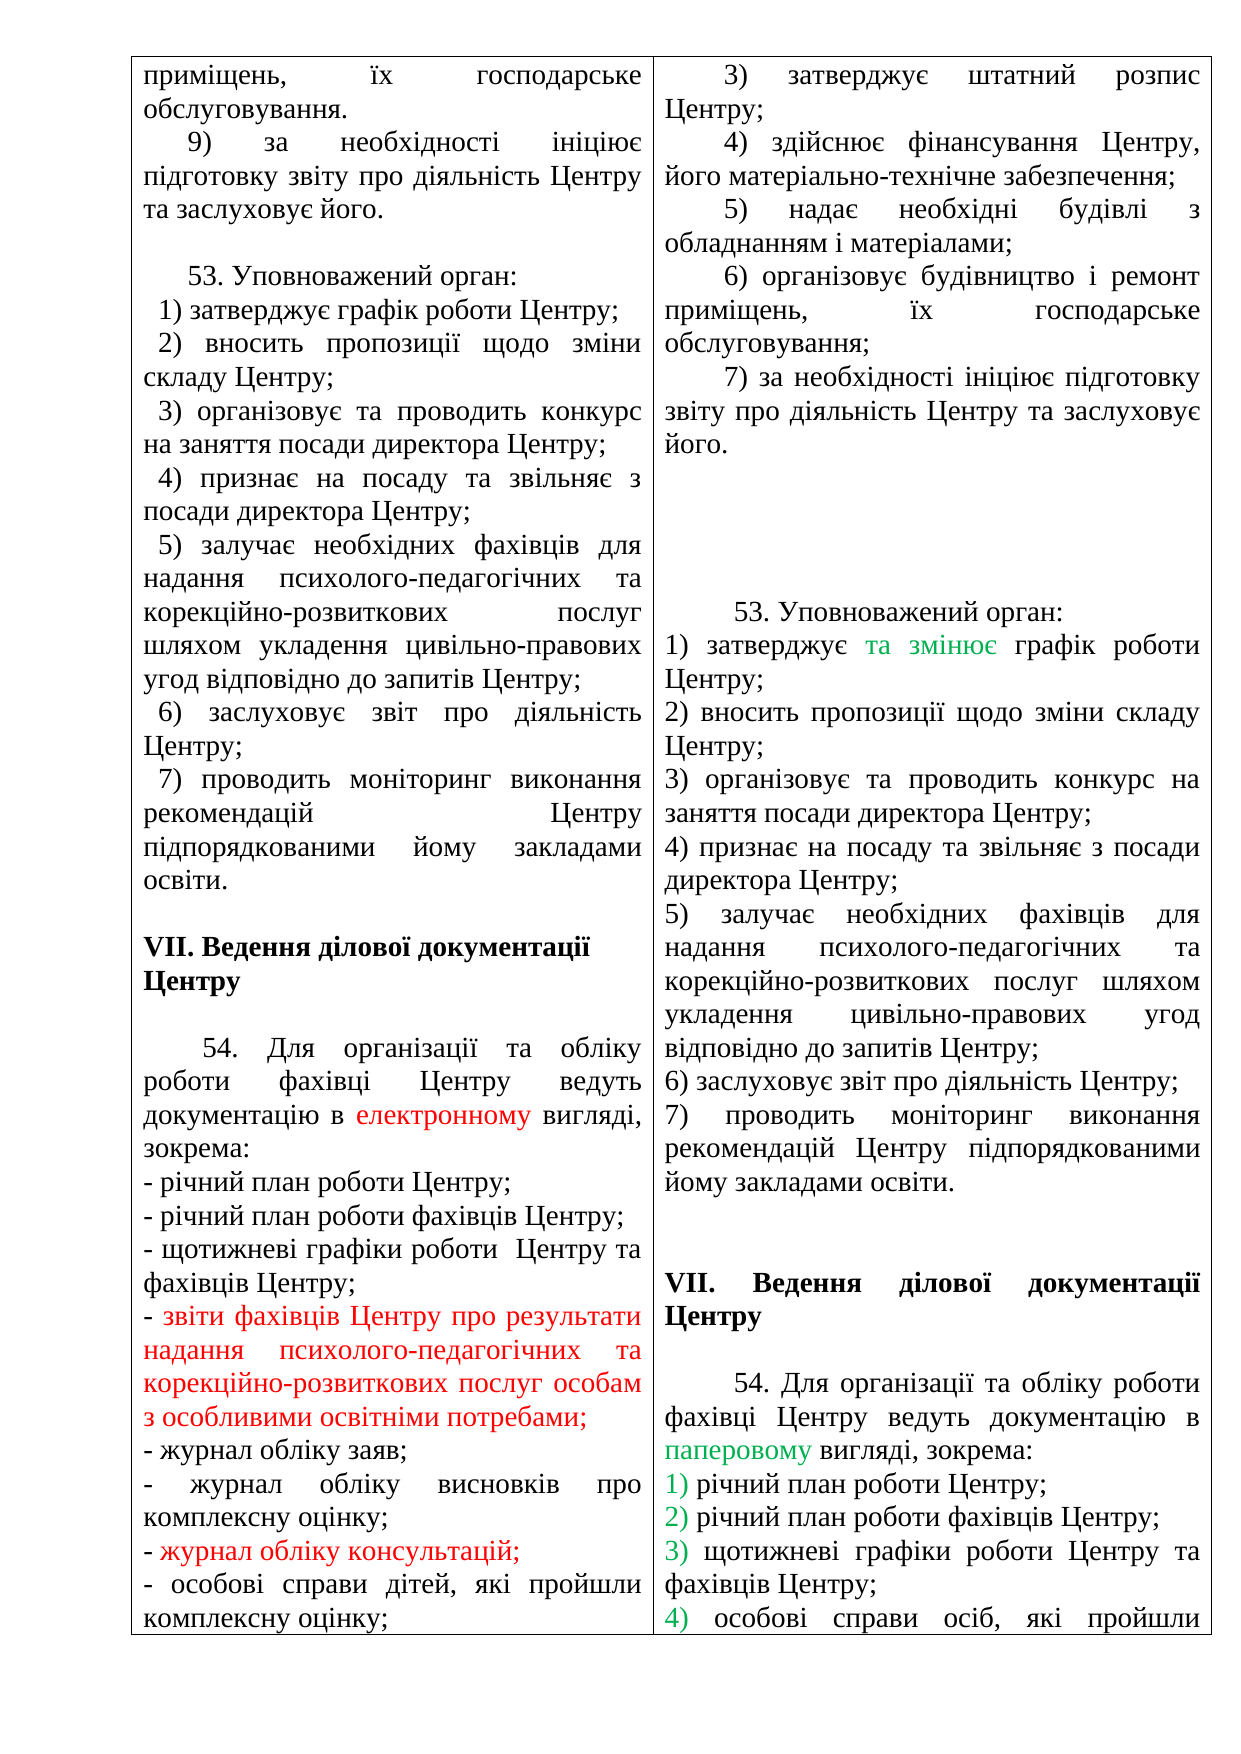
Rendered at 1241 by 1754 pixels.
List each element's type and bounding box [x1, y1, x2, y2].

table_cell [654, 57, 1211, 1634]
table_cell [132, 57, 653, 1634]
